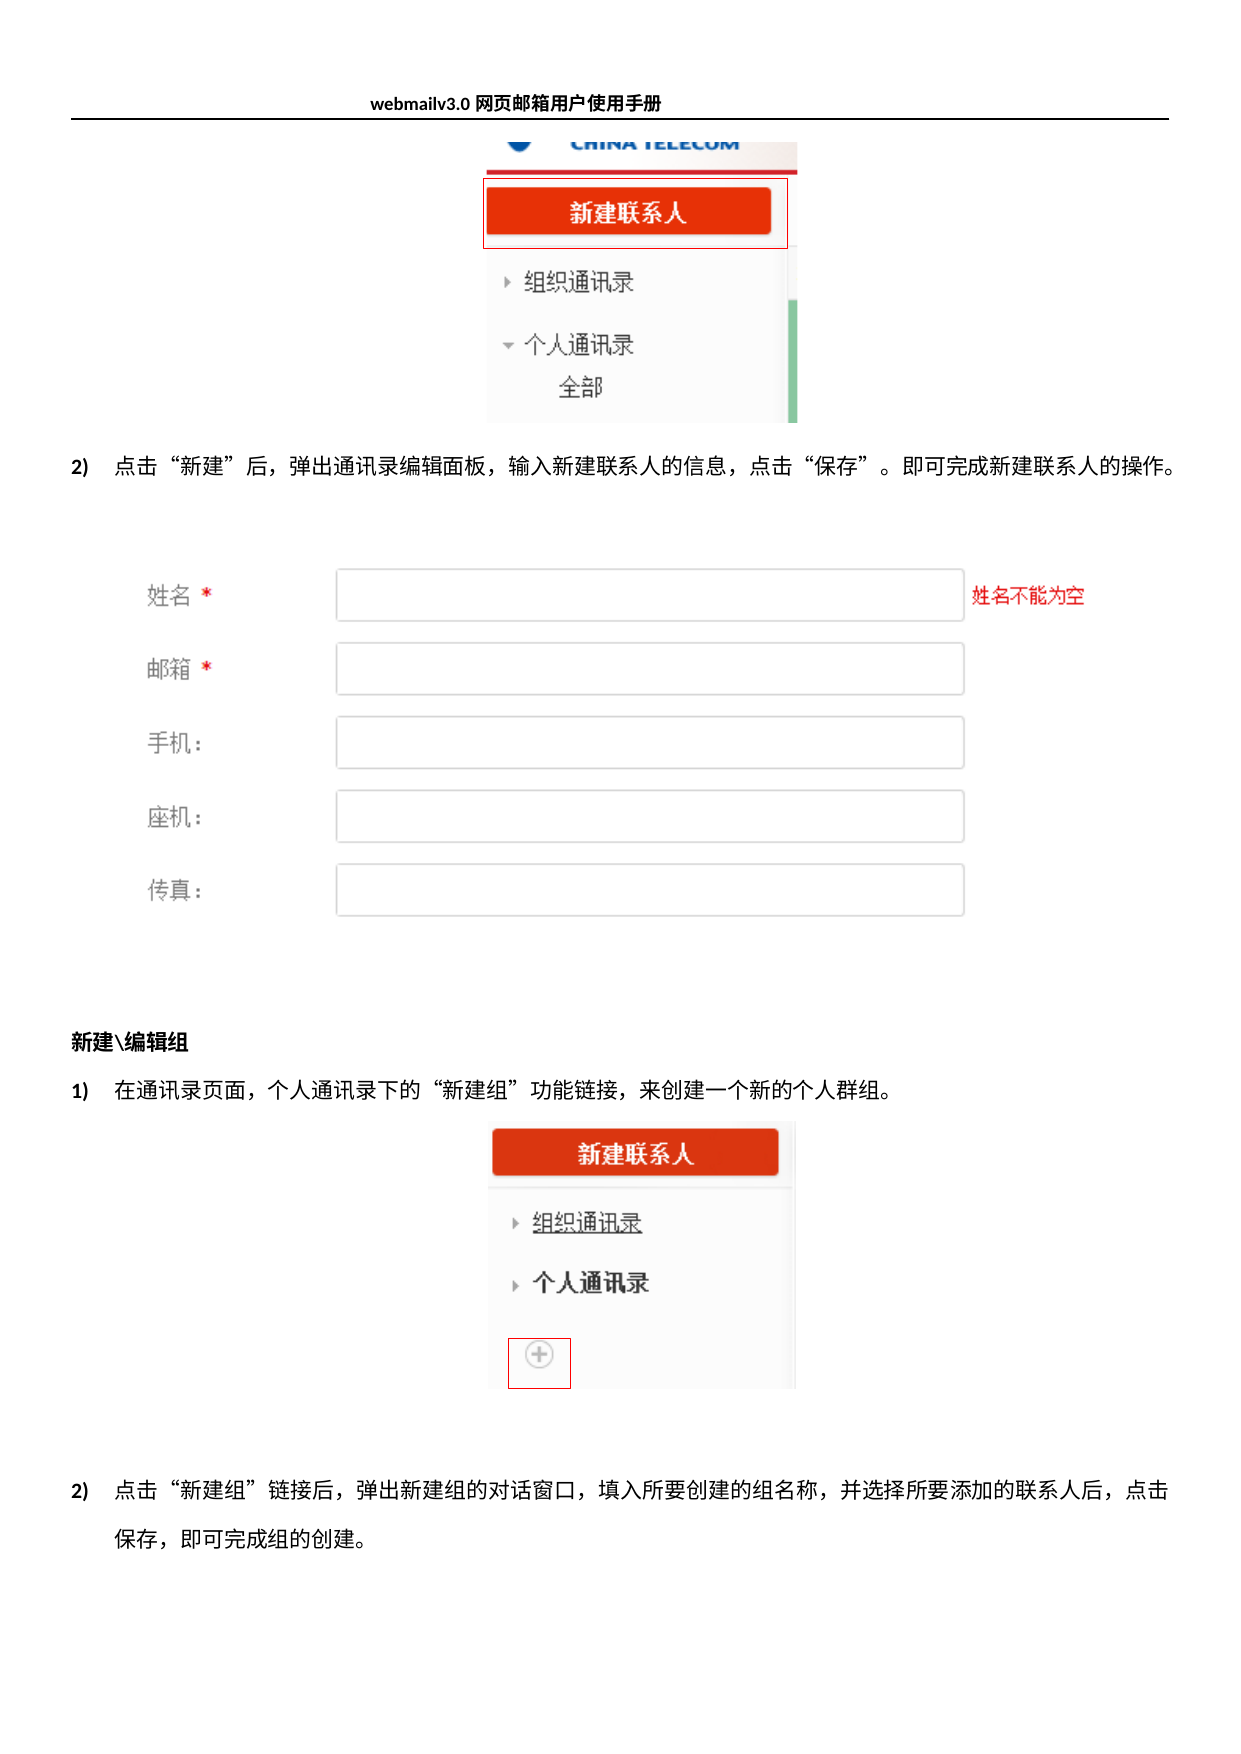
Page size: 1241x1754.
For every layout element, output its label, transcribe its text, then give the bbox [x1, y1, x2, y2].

list 点击“新建组”链接后，弹出新建组的对话窗口，填入所要创建的组名称，并选择所要添加的联系人后，点击保存，即可完成组的创建。 [71, 1473, 1169, 1554]
picture [509, 1339, 570, 1388]
picture [486, 179, 787, 248]
text 新建\编辑组 [71, 1024, 1169, 1057]
picture [488, 1121, 796, 1389]
picture [486, 142, 798, 423]
list 点击“新建”后，弹出通讯录编辑面板，输入新建联系人的信息，点击“保存”。即可完成新建联系人的操作。 [71, 449, 1169, 481]
list 在通讯录页面，个人通讯录下的“新建组”功能链接，来创建一个新的个人群组。 [71, 1073, 1169, 1105]
picture [117, 542, 1167, 953]
